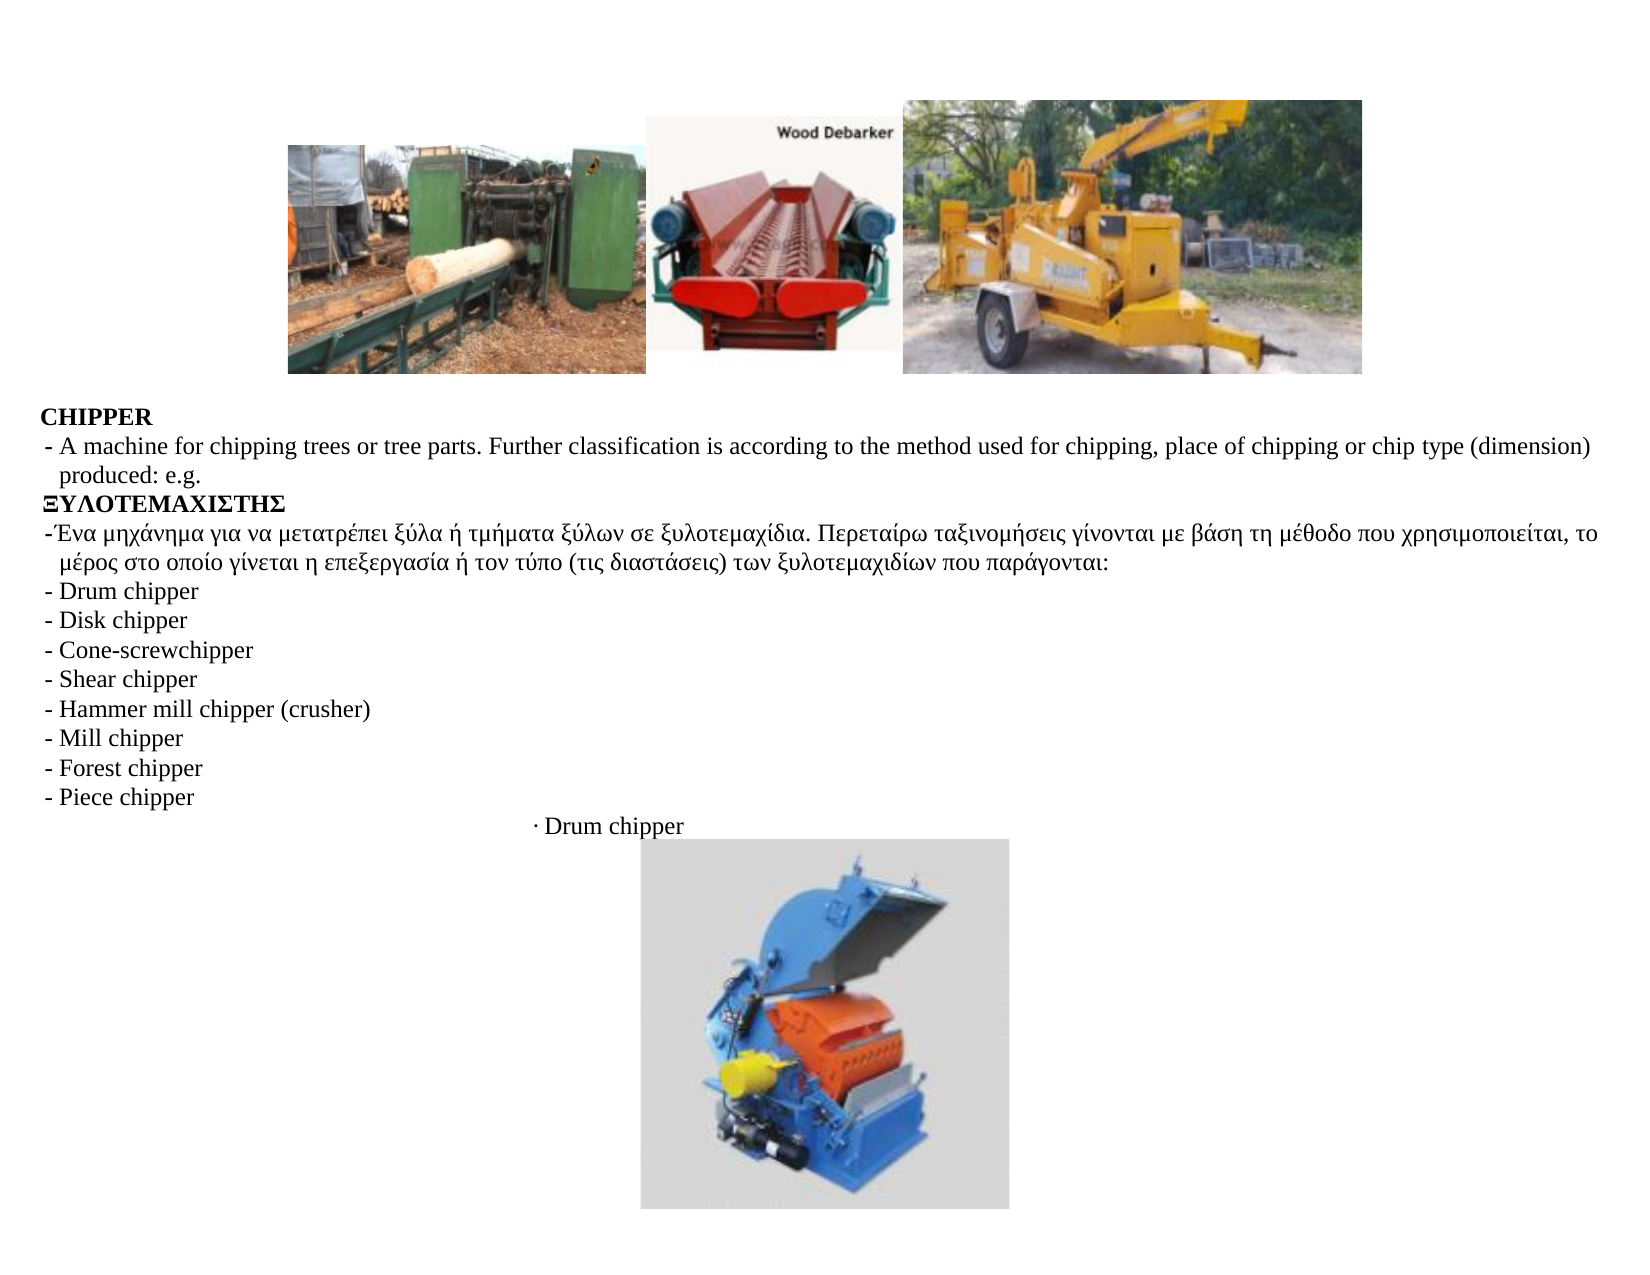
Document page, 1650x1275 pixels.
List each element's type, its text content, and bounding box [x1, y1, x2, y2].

list Mill chipper [44, 723, 1620, 752]
picture [287, 100, 1363, 374]
list Piece chipper [44, 782, 1620, 811]
text ΞΥΛΟΤΕΜΑΧΙΣΤΗΣ [42, 489, 1620, 517]
list Ένα μηχάνημα για να μετατρέπει ξύλα ή τμήματα ξύλων σε ξυλοτεμαχίδια. Περεταίρω ταξινομήσεις γίνονται με βάση τη μέθοδο που χρησιμοποιείται, το μέρος στο οποίο γίνεται η επεξεργασία ή τον τύπο (τις διαστάσεις) των ξυλοτεμαχιδίων που παράγονται: [44, 518, 1620, 576]
list Shear chipper [44, 664, 1620, 693]
picture [640, 839, 1010, 1209]
list Drum chipper [44, 576, 1620, 605]
list Drum chipper [532, 811, 1620, 840]
list Disk chipper [44, 606, 1620, 634]
list A machine for chipping trees or tree parts. Further classification is according to the method used for chipping, place of chipping or chip type (dimension) produced: e.g. [44, 431, 1620, 489]
list Forest chipper [44, 753, 1620, 782]
list Cone-screwchipper [44, 635, 1620, 664]
list Hammer mill chipper (crusher) [44, 694, 1620, 723]
text CHIPPER [40, 402, 1620, 431]
